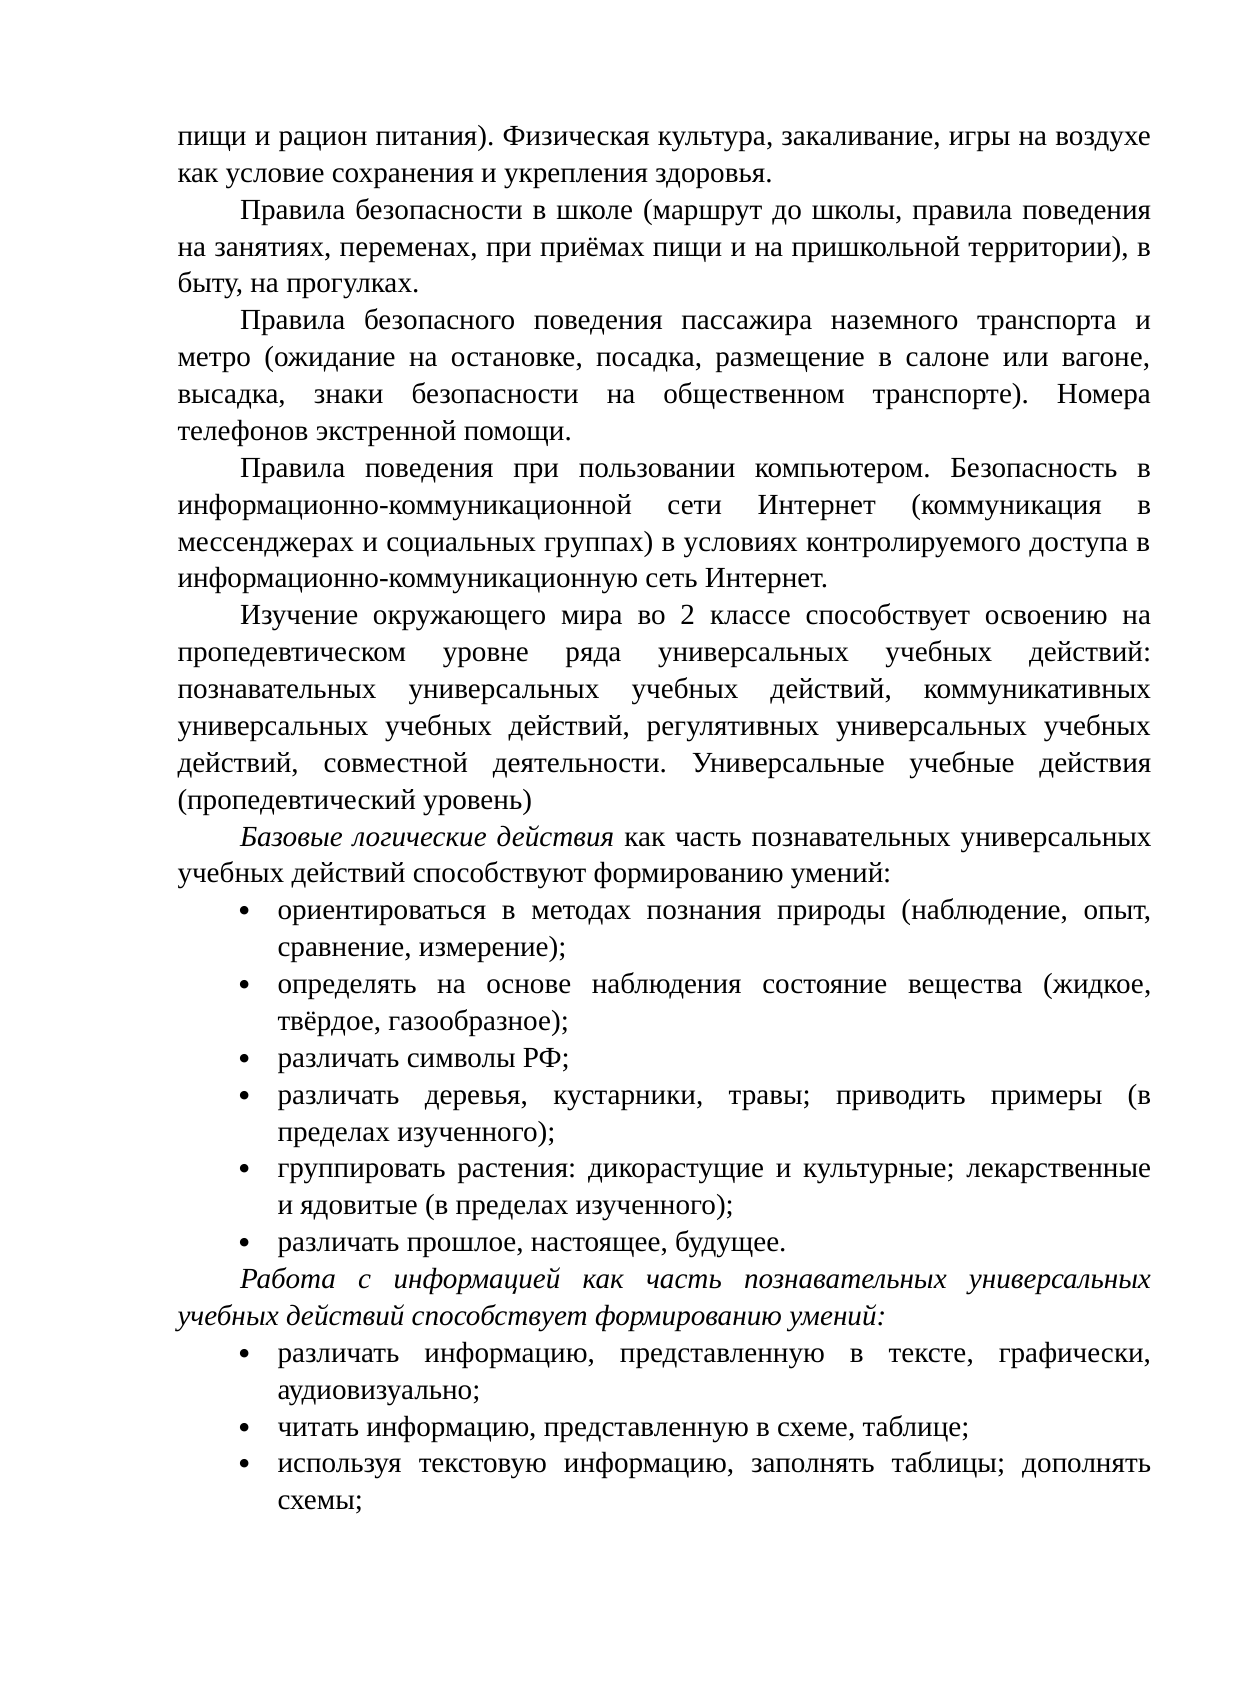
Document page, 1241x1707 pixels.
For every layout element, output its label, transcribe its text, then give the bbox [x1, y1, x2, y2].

list определять на основе наблюдения состояние вещества (жидкое, твёрдое, газообразное); [240, 966, 1152, 1037]
list читать информацию, представленную в схеме, таблице; [240, 1409, 1152, 1442]
list группировать растения: дикорастущие и культурные; лекарственные и ядовитые (в пределах изученного); [240, 1151, 1152, 1221]
list ориентироваться в методах познания природы (наблюдение, опыт, сравнение, измерение); [240, 892, 1152, 963]
text Правила безопасности в школе (маршрут до школы, правила поведения на занятиях, переменах, при приёмах пищи и на пришкольной территории), в быту, на прогулках. [177, 192, 1152, 299]
list различать информацию, представленную в тексте, графически, аудиовизуально; [240, 1335, 1152, 1405]
text Правила поведения при пользовании компьютером. Безопасность в информационно-коммуникационной сети Интернет (коммуникация в мессенджерах и социальных группах) в условиях контролируемого доступа в информационно-коммуникационную сеть Интернет. [177, 450, 1152, 594]
list различать деревья, кустарники, травы; приводить примеры (в пределах изученного); [240, 1077, 1152, 1147]
text Правила безопасного поведения пассажира наземного транспорта и метро (ожидание на остановке, посадка, размещение в салоне или вагоне, высадка, знаки безопасности на общественном транспорте). Номера телефонов экстренной помощи. [177, 302, 1152, 447]
list используя текстовую информацию, заполнять таблицы; дополнять схемы; [240, 1446, 1152, 1516]
text Работа с информацией как часть познавательных универсальных учебных действий способствует формированию умений: [177, 1261, 1152, 1332]
list различать прошлое, настоящее, будущее. [240, 1224, 1152, 1258]
text Базовые логические действия как часть познавательных универсальных учебных действий способствуют формированию умений: [177, 819, 1152, 889]
text Изучение окружающего мира во 2 классе способствует освоению на пропедевтическом уровне ряда универсальных учебных действий: познавательных универсальных учебных действий, коммуникативных универсальных учебных действий, регулятивных универсальных учебных действий, совместной деятельности. Универсальные учебные действия (пропедевтический уровень) [177, 597, 1152, 815]
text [177, 118, 1152, 188]
list различать символы РФ; [240, 1040, 1152, 1073]
